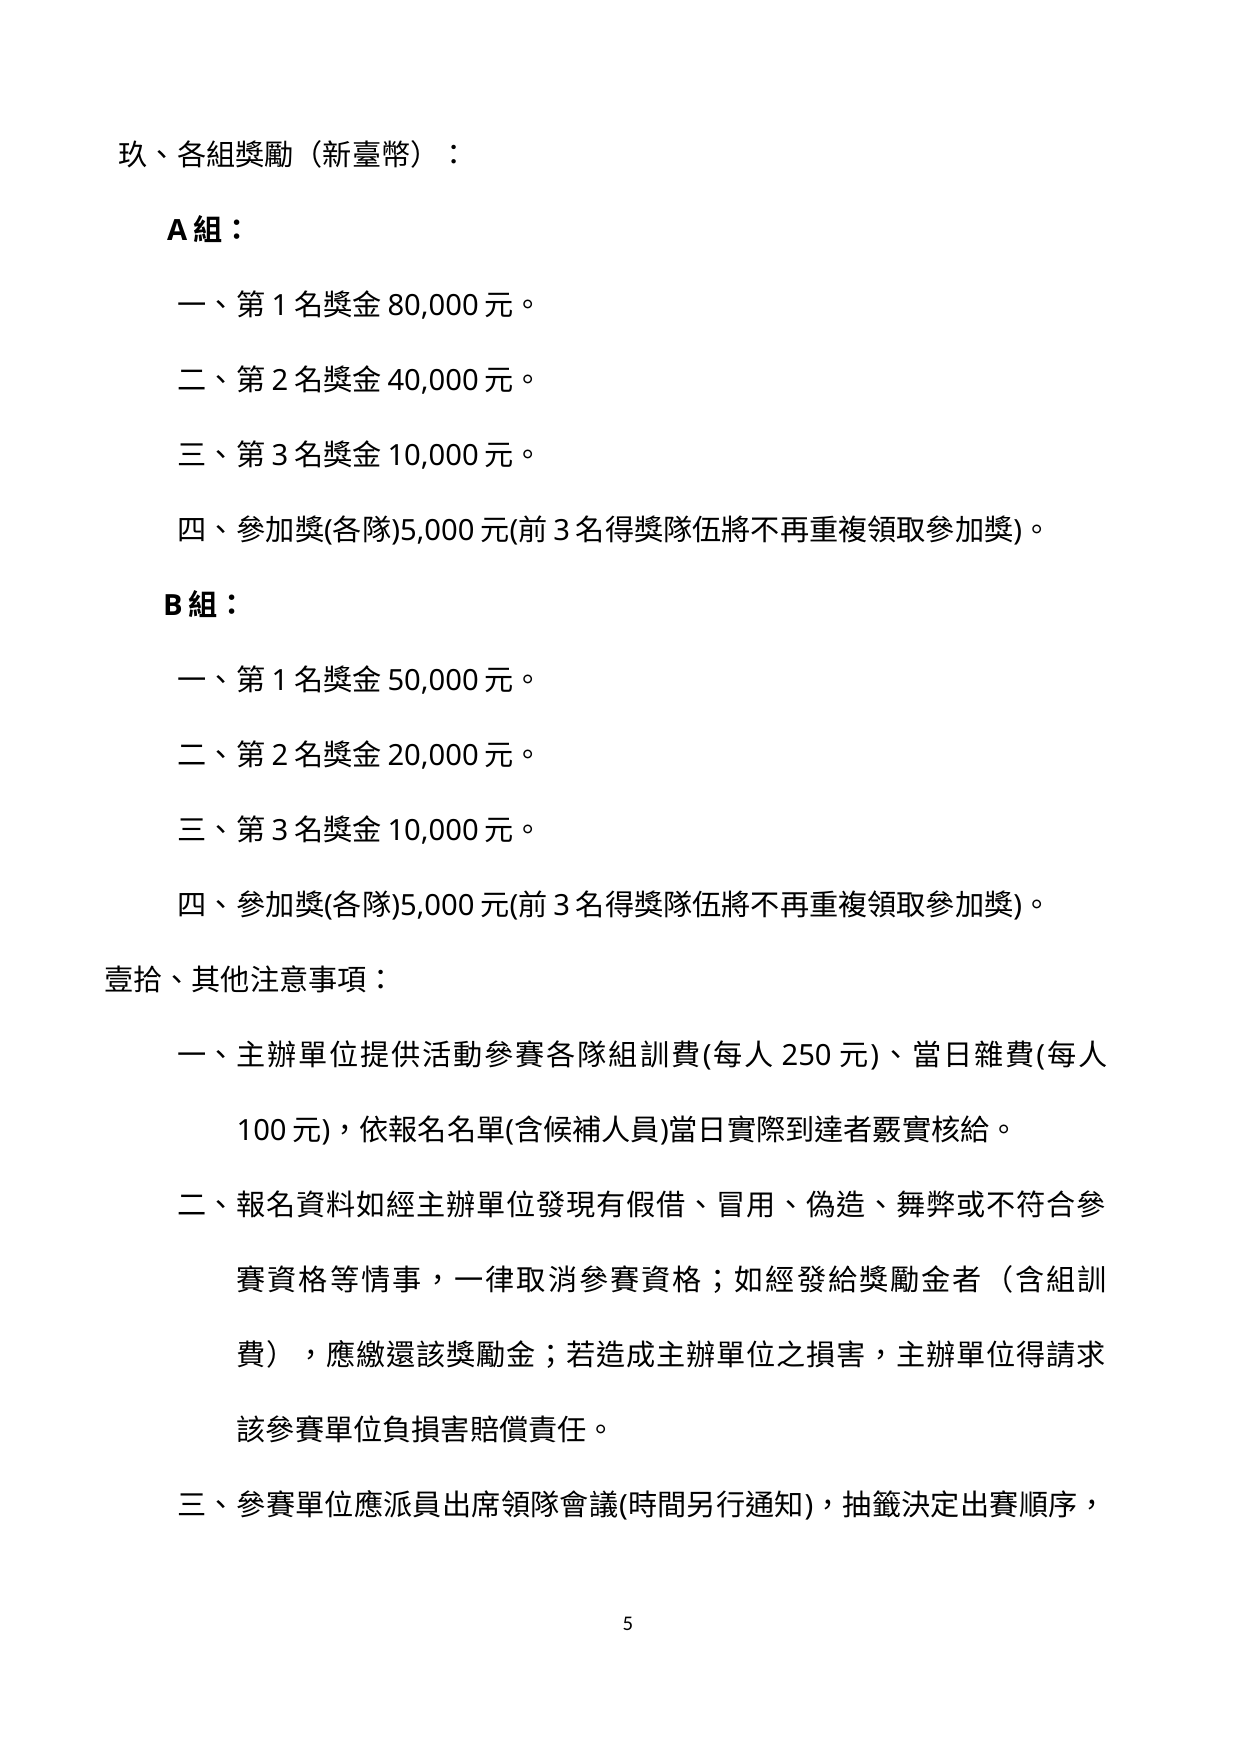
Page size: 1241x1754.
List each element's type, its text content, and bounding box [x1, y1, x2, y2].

list 第1名獎金50,000元。 [177, 640, 1107, 715]
list 第2名獎金20,000元。 [177, 715, 1107, 790]
list 第3名獎金10,000元。 [177, 415, 1107, 490]
list 第3名獎金10,000元。 [177, 790, 1107, 865]
list 其他注意事項： [148, 940, 1107, 1015]
list 主辦單位提供活動參賽各隊組訓費(每人250元)、當日雜費(每人100元)，依報名名單(含候補人員)當日實際到達者覈實核給。 [177, 1015, 1107, 1165]
list 報名資料如經主辦單位發現有假借、冒用、偽造、舞弊或不符合參賽資格等情事，一律取消參賽資格；如經發給獎勵金者（含組訓費），應繳還該獎勵金；若造成主辦單位之損害，主辦單位得請求該參賽單位負損害賠償責任。 [177, 1165, 1107, 1465]
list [177, 1465, 1107, 1540]
text A組： [148, 190, 1107, 265]
list 第2名獎金40,000元。 [177, 340, 1107, 415]
list 參加獎(各隊)5,000元(前3名得獎隊伍將不再重複領取參加獎)。 [177, 865, 1107, 940]
text B組： [148, 565, 1107, 640]
list 參加獎(各隊)5,000元(前3名得獎隊伍將不再重複領取參加獎)。 [177, 490, 1107, 565]
list 第1名獎金80,000元。 [177, 265, 1107, 340]
list 各組獎勵（新臺幣）： [148, 115, 1107, 190]
